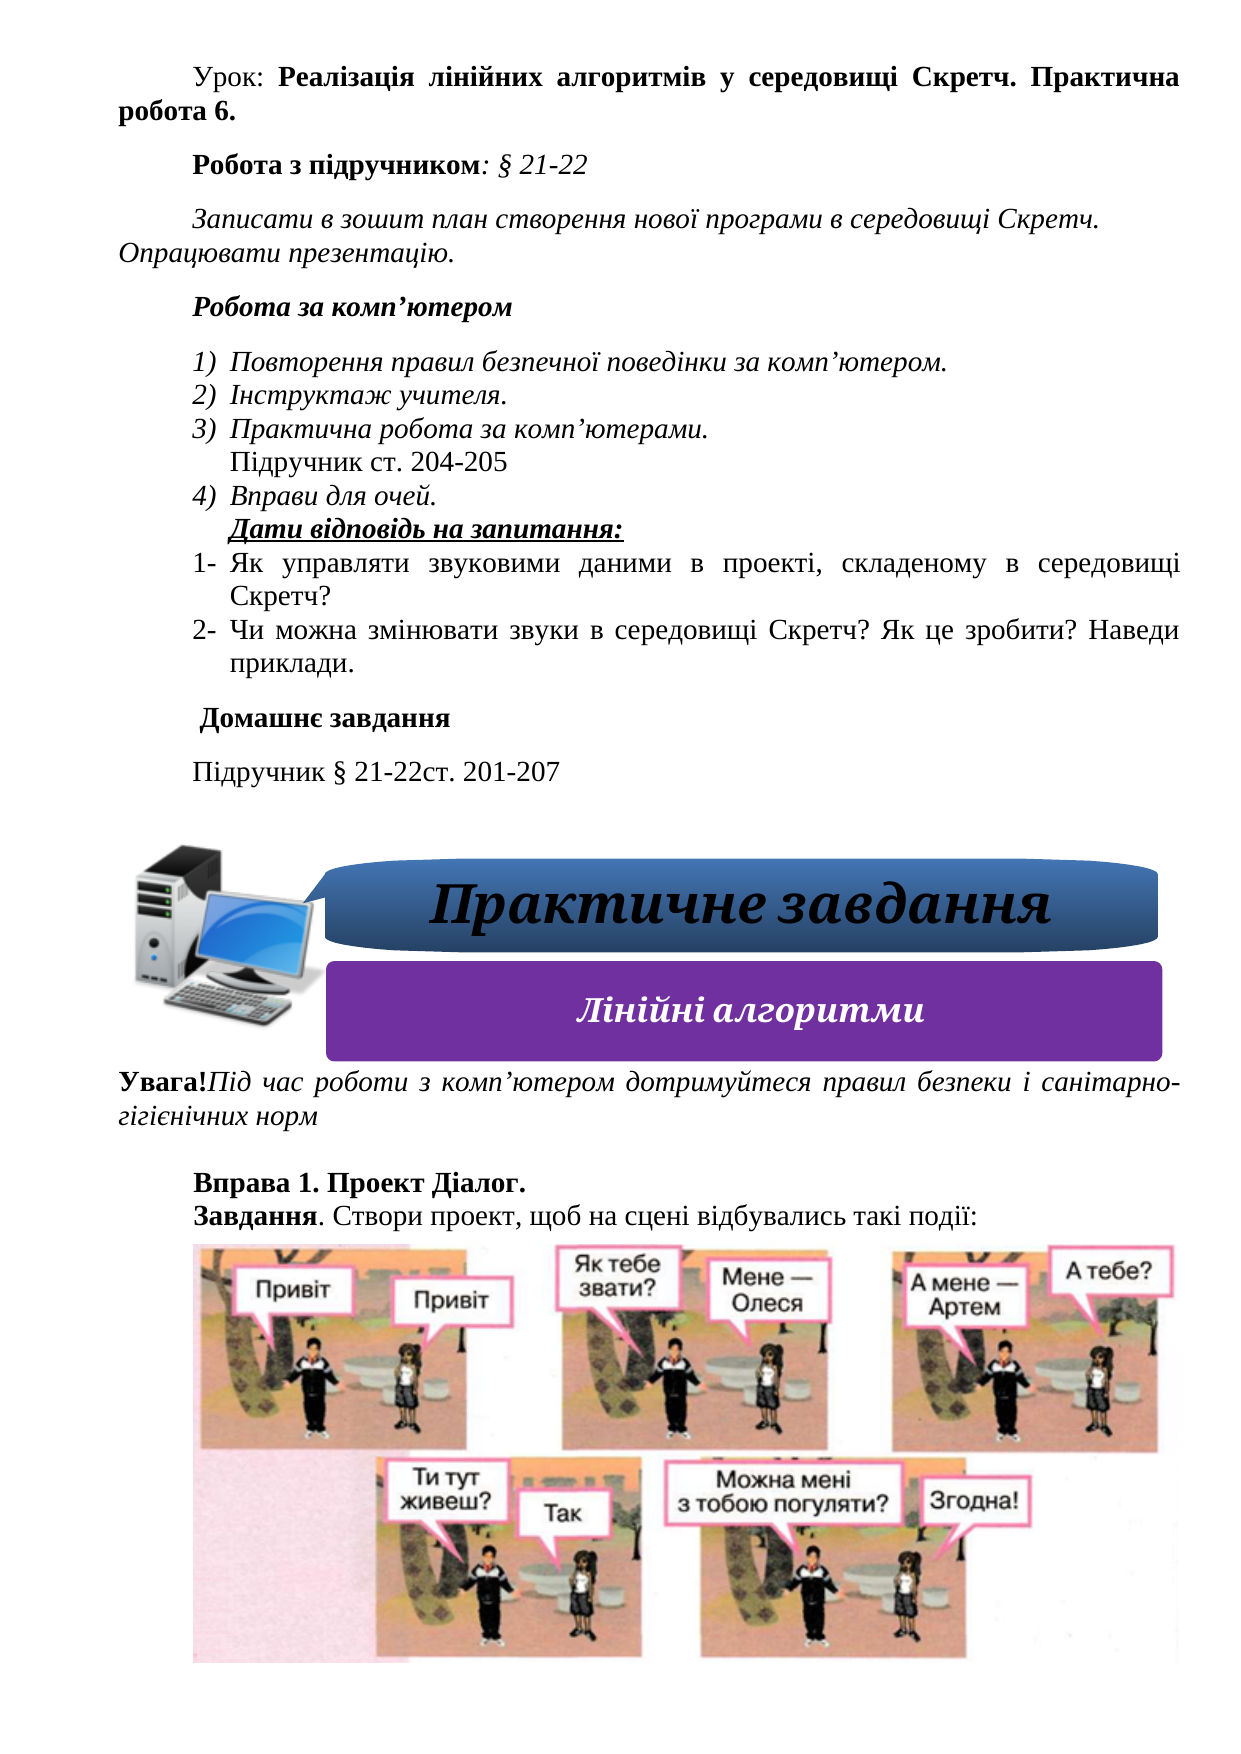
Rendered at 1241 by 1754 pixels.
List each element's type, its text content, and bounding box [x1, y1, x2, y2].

picture [131, 836, 333, 1038]
text Завдання. Створи проект, щоб на сцені відбувались такі події: [118, 1198, 1181, 1232]
list Чи можна змінювати звуки в середовищі Скретч? Як це зробити? Наведи приклади. [192, 612, 1181, 679]
list Дати відповідь на запитання: [229, 511, 1181, 545]
list Як управляти звуковими даними в проекті, складеному в середовищі Скретч? [192, 545, 1181, 612]
text Робота з підручником: § 21-22 [118, 147, 1181, 181]
text Вправа 1. Проект Діалог. [118, 1165, 1181, 1198]
text Урок: Реалізація лінійних алгоритмів у середовищі Скретч. Практична робота 6. [118, 59, 1181, 126]
list Практична робота за комп’ютерами. [192, 411, 1181, 444]
list Вправи для очей. [192, 478, 1181, 511]
text Домашнє завдання [118, 700, 1181, 733]
picture [193, 1244, 1179, 1663]
text Робота за комп’ютером [118, 289, 1181, 323]
text Увага!Під час роботи з комп’ютером дотримуйтеся правил безпеки і санітарно-гігієнічних норм [118, 1064, 1181, 1131]
list Інструктаж учителя. [192, 377, 1181, 411]
text Підручник § 21-22ст. 201-207 [118, 754, 1181, 788]
list Підручник ст. 204-205 [229, 444, 1181, 478]
text Записати в зошит план створення нової програми в середовищі Скретч. Опрацювати презентацію. [118, 201, 1181, 268]
list Повторення правил безпечної поведінки за комп’ютером. [192, 344, 1181, 377]
